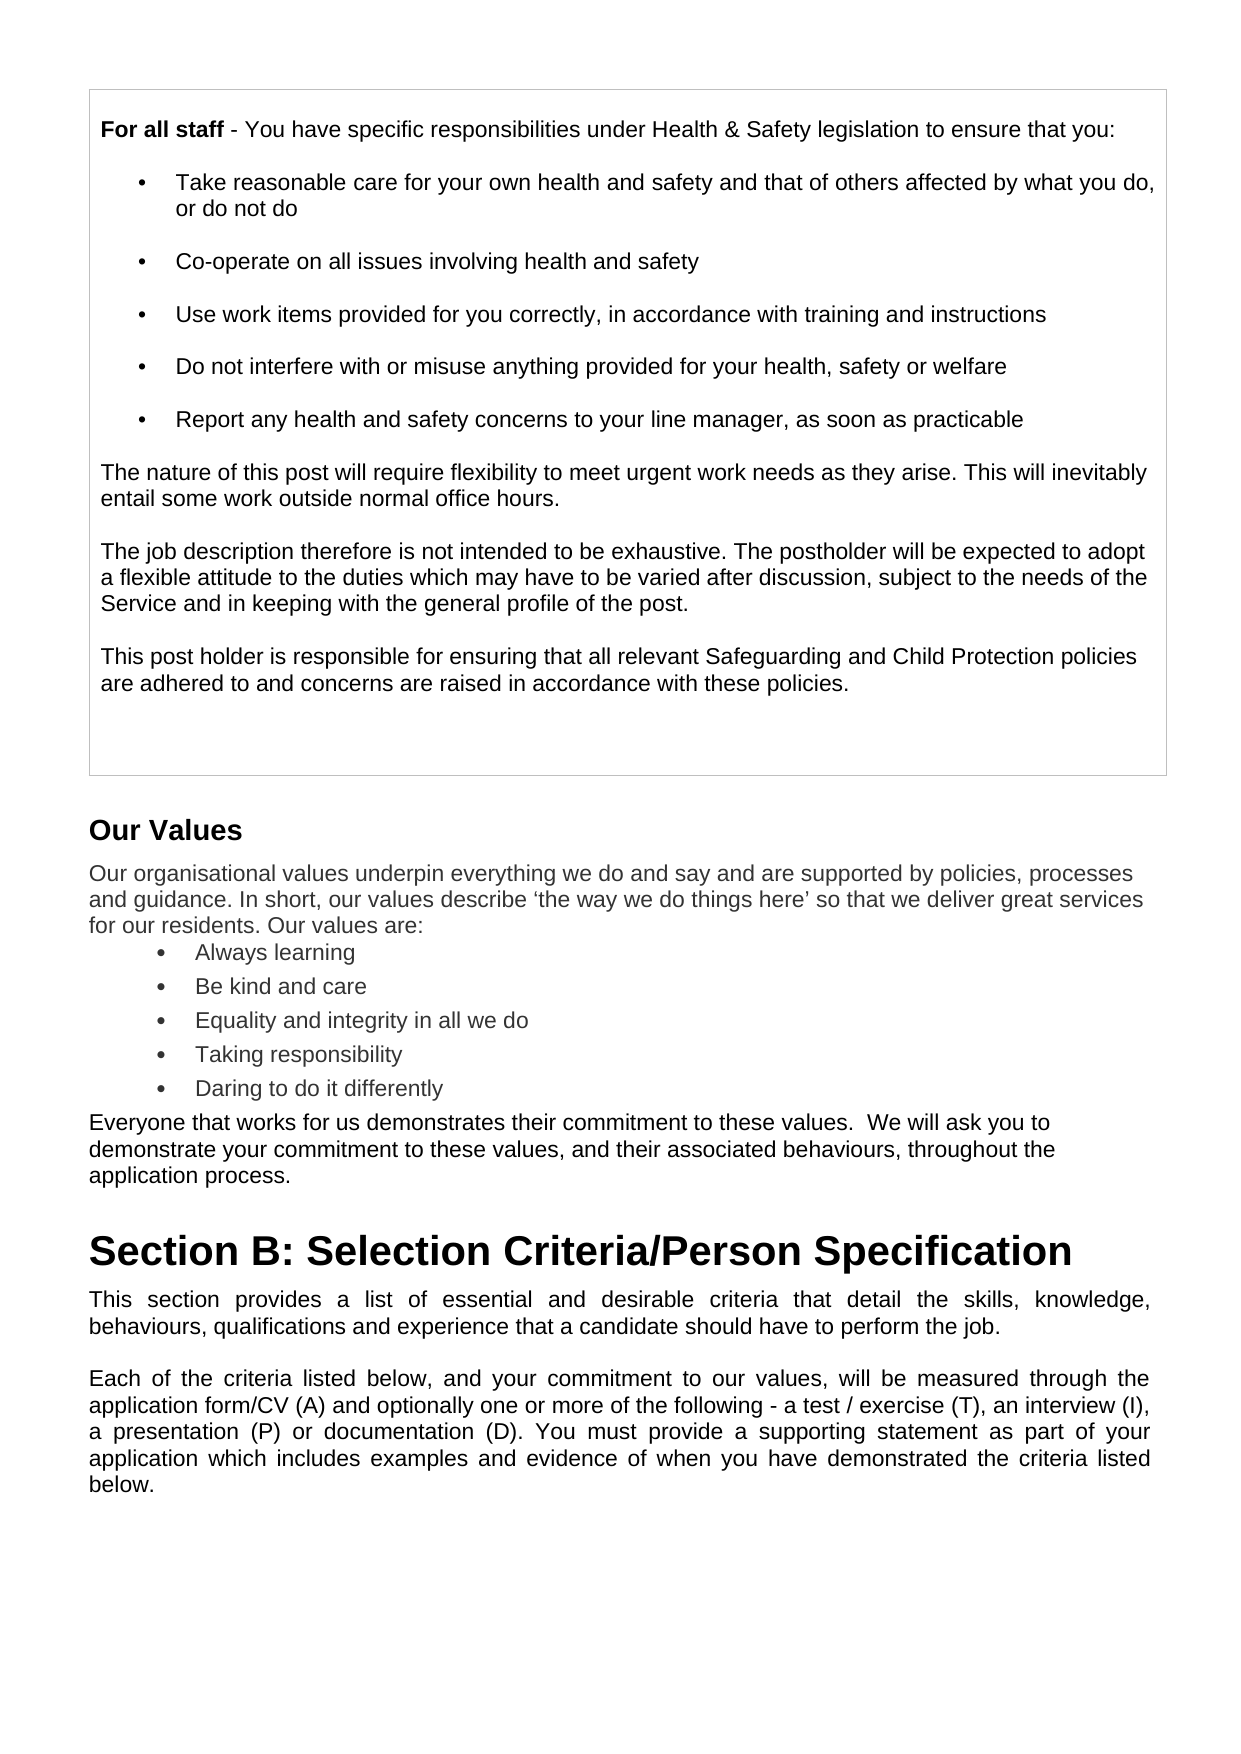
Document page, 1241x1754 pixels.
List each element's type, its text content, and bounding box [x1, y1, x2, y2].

list Taking responsibility [157, 1041, 1152, 1067]
list Equality and integrity in all we do [157, 1007, 1152, 1033]
subtitle Section B: Selection Criteria/Person Specification [89, 1226, 1152, 1274]
list Daring to do it differently [157, 1075, 1152, 1102]
text Our organisational values underpin everything we do and say and are supported by policies, processes and guidance. In short, our values describe ‘the way we do things here’ so that we deliver great services for our residents. Our values are: [89, 859, 1152, 938]
list Always learning [157, 938, 1152, 965]
subtitle Our Values [89, 813, 1152, 847]
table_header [90, 90, 1166, 775]
list Be kind and care [157, 973, 1152, 999]
text Everyone that works for us demonstrates their commitment to these values. We will ask you to demonstrate your commitment to these values, and their associated behaviours, throughout the application process. [89, 1109, 1152, 1188]
text Each of the criteria listed below, and your commitment to our values, will be measured through the application form/CV (A) and optionally one or more of the following - a test / exercise (T), an interview (I), a presentation (P) or documentation (D). You must provide a supporting statement as part of your application which includes examples and evidence of when you have demonstrated the criteria listed below. [89, 1365, 1152, 1497]
text This section provides a list of essential and desirable criteria that detail the skills, knowledge, behaviours, qualifications and experience that a candidate should have to perform the job. [89, 1286, 1152, 1339]
